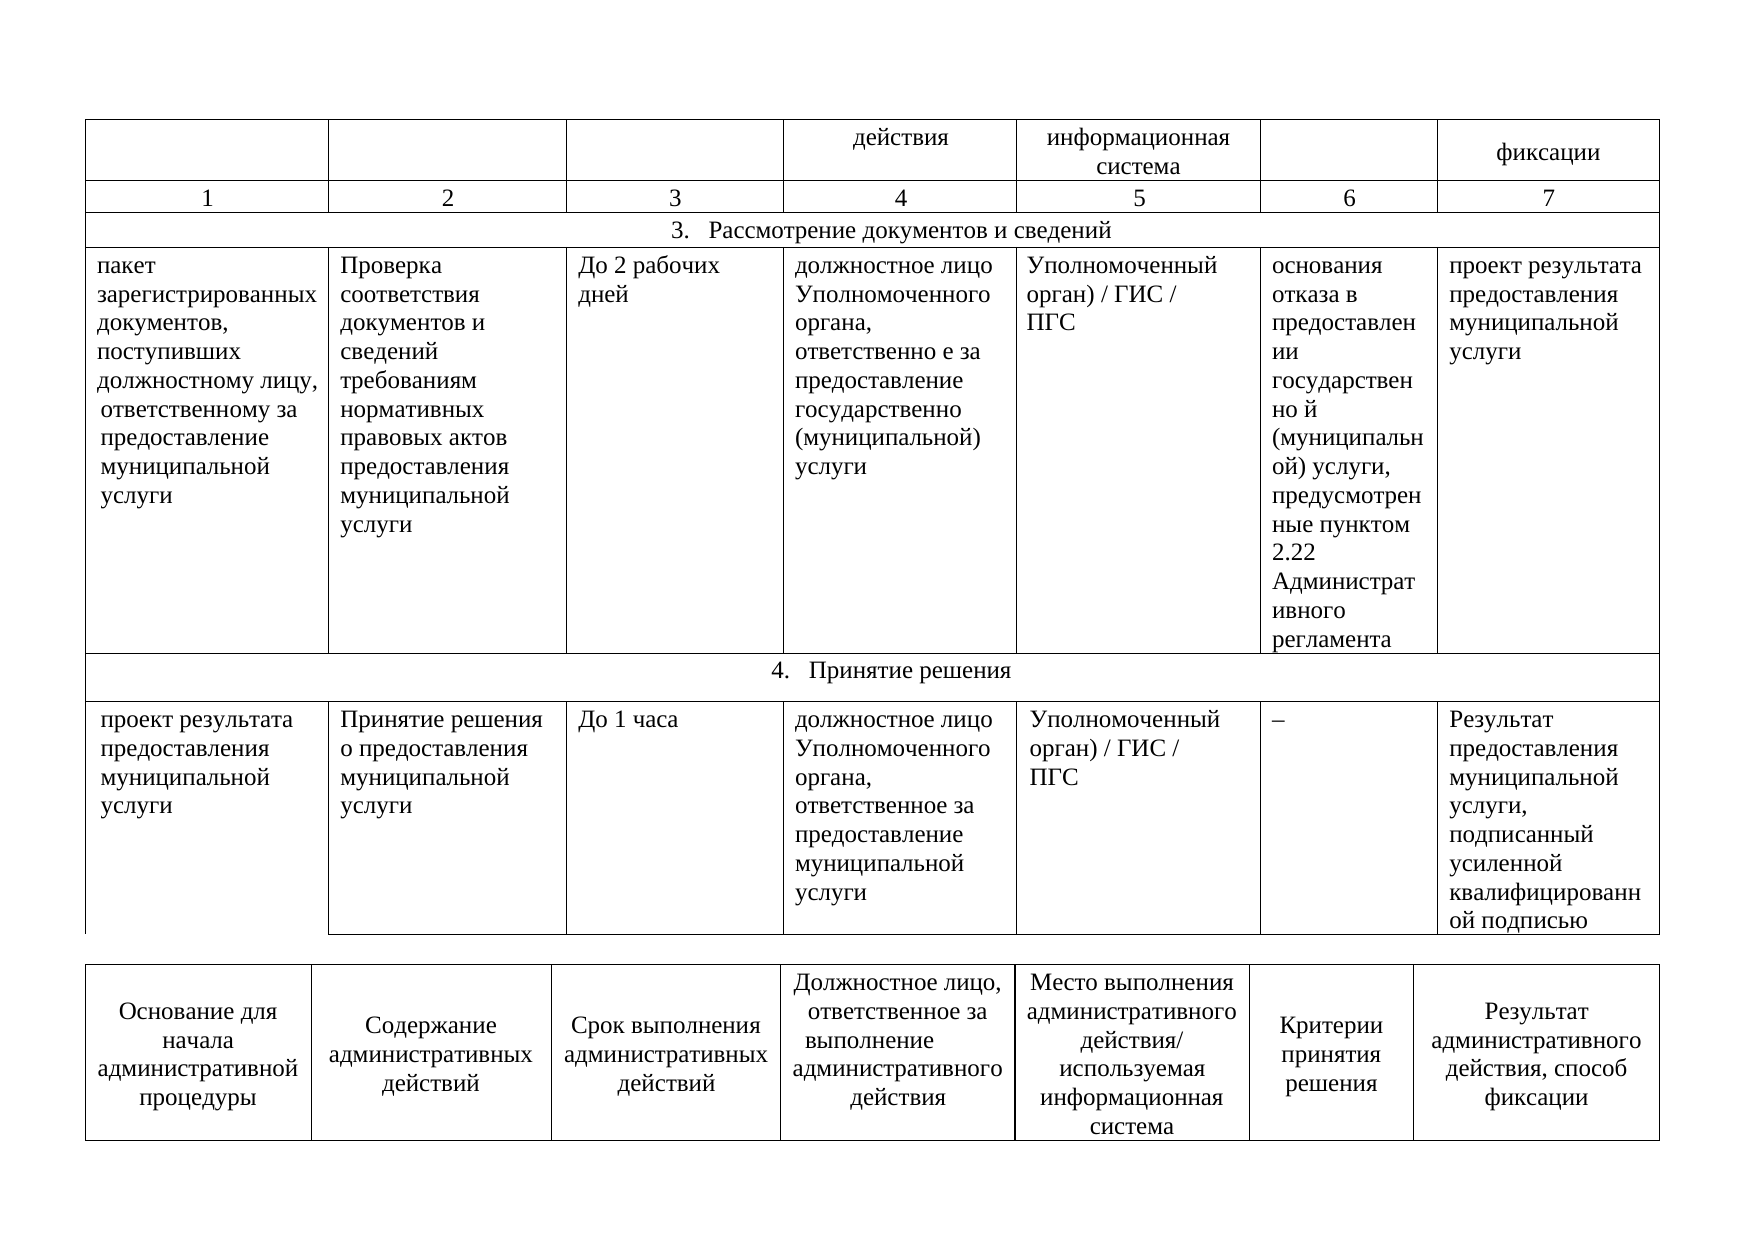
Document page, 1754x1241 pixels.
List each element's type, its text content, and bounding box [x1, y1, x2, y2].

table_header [329, 120, 566, 180]
table_header Место выполнения административного действия/ используемая информационная система [1016, 965, 1249, 1140]
table_cell Уполномоченный орган) / ГИС / ПГС [1017, 248, 1260, 652]
table_cell основания отказа в предоставлении государственно й (муниципальной) услуги, предусмотренные пунктом 2.22 Административного регламента [1261, 248, 1437, 652]
table_header Срок выполнения административных действий [552, 965, 780, 1140]
table_header Содержание административных действий [312, 965, 551, 1140]
table_cell До 2 рабочих дней [567, 248, 783, 652]
table_cell проект результата предоставления муниципальной услуги [1438, 248, 1659, 652]
table_cell 6 [1261, 181, 1437, 212]
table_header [86, 120, 328, 180]
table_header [1017, 120, 1260, 180]
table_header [1261, 120, 1437, 180]
table_cell 7 [1438, 181, 1659, 212]
table_cell 2 [329, 181, 566, 212]
table_cell 3. Рассмотрение документов и сведений [86, 213, 1659, 247]
table_cell – [1261, 702, 1437, 934]
table_header Основание для начала административной процедуры [86, 965, 311, 1140]
table_cell 3 [567, 181, 783, 212]
table_header Должностное лицо, ответственное за выполнение административного действия [781, 965, 1014, 1140]
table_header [567, 120, 783, 180]
table_cell пакет зарегистрированных документов, поступивших должностному лицу, ответственному за предоставление муниципальной услуги [86, 248, 328, 652]
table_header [784, 120, 1016, 180]
table_header Критерии принятия решения [1250, 965, 1413, 1140]
table_cell Уполномоченный орган) / ГИС / ПГС [1017, 702, 1260, 934]
table_cell 1 [86, 181, 328, 212]
table_cell должностное лицо Уполномоченного органа, ответственное за предоставление муниципальной услуги [784, 702, 1016, 934]
table_header Результат административного действия, способ фиксации [1414, 965, 1659, 1140]
table_cell 5 [1017, 181, 1260, 212]
table_cell До 1 часа [567, 702, 783, 934]
table_cell проект результата предоставления муниципальной услуги [86, 702, 328, 934]
table_cell 4. Принятие решения [86, 654, 1659, 701]
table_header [1438, 120, 1659, 180]
table_cell Принятие решения о предоставления муниципальной услуги [329, 702, 566, 934]
table_cell Результат предоставления муниципальной услуги, подписанный усиленной квалифицированной подписью [1438, 702, 1659, 934]
table_cell 4 [784, 181, 1016, 212]
table_cell должностное лицо Уполномоченного органа, ответственно е за предоставление государственно (муниципальной) услуги [784, 248, 1016, 652]
table_cell Проверка соответствия документов и сведений требованиям нормативных правовых актов предоставления муниципальной услуги [329, 248, 566, 652]
